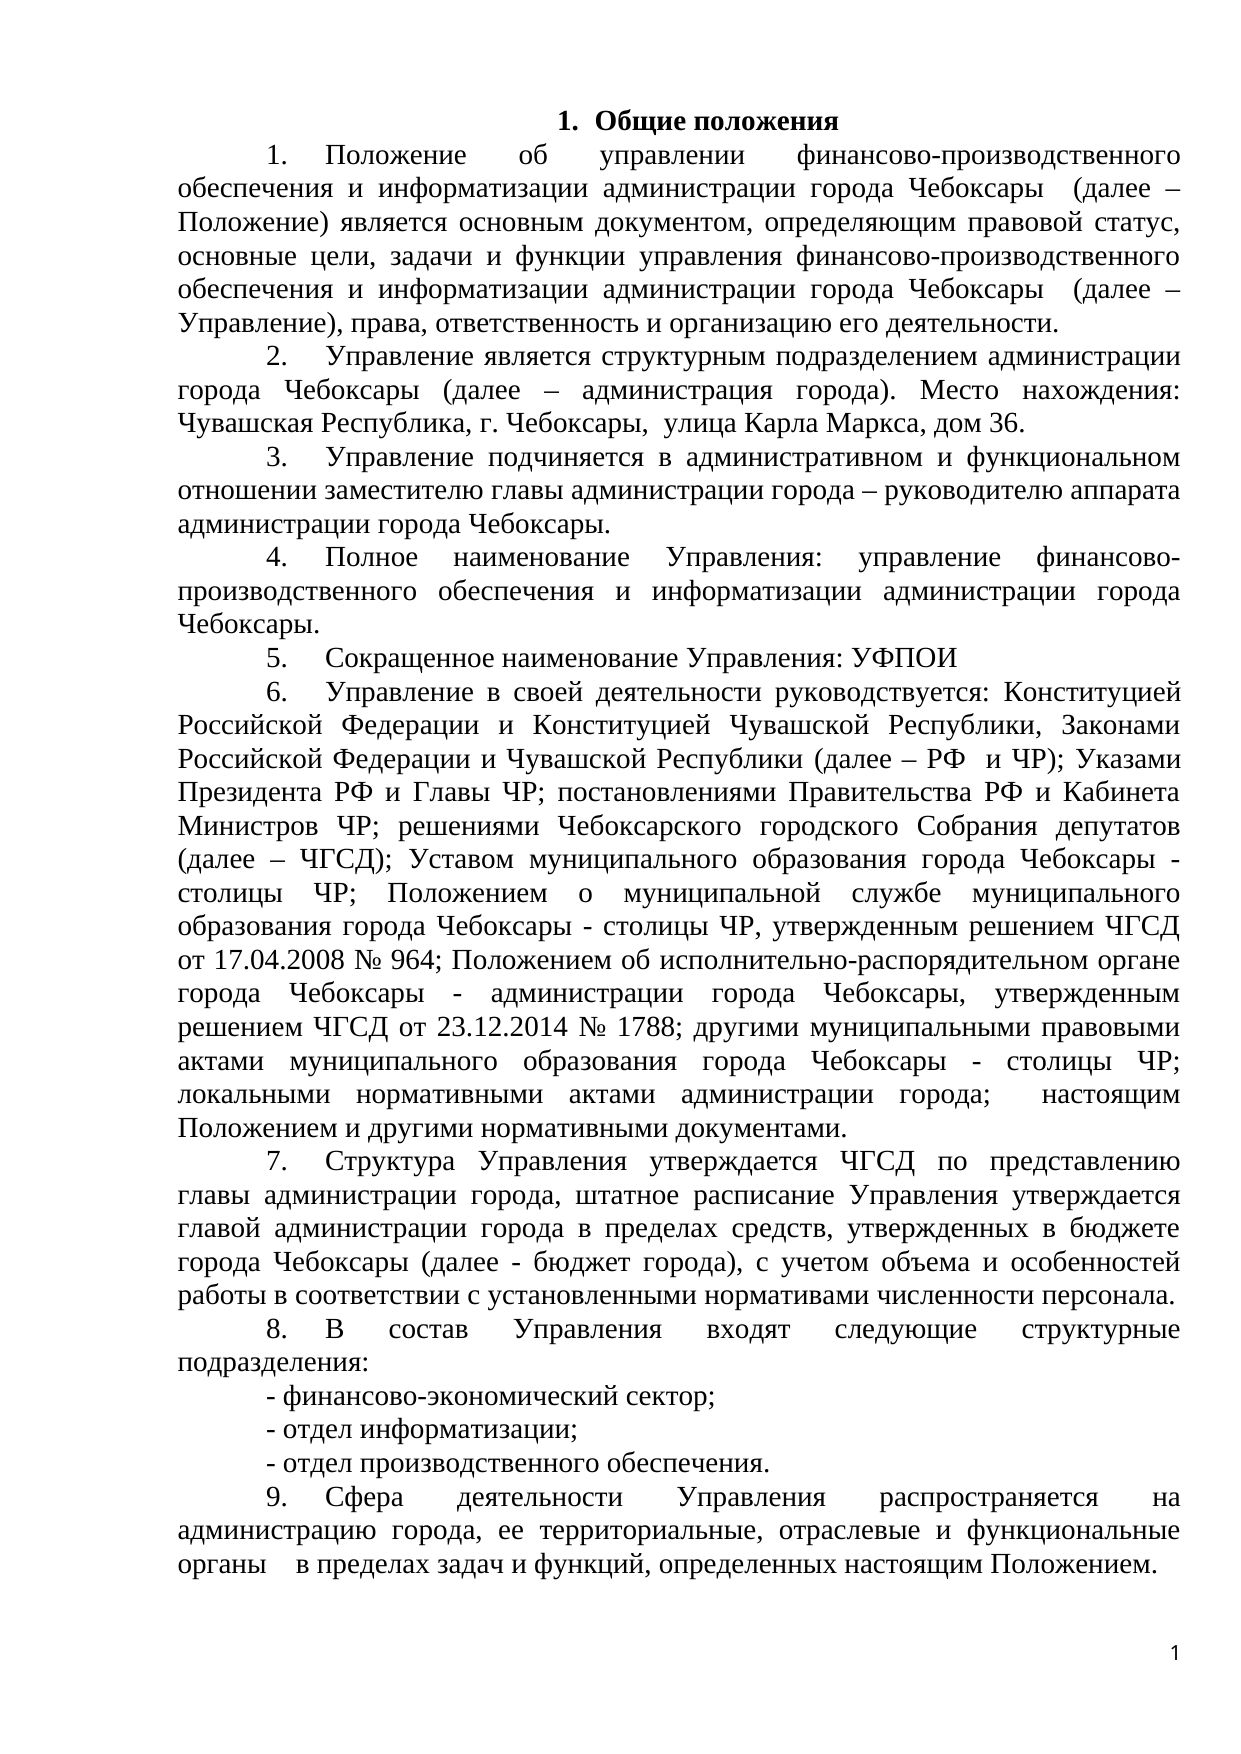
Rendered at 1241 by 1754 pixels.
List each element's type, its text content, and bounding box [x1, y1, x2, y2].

text - финансово-экономический сектор; [266, 1378, 1181, 1412]
list В состав Управления входят следующие структурные подразделения: [177, 1311, 1181, 1378]
list Управление является структурным подразделением администрации города Чебоксары (далее – администрация города). Место нахождения: Чувашская Республика, г. Чебоксары, улица Карла Маркса, дом 36. [177, 338, 1181, 439]
text - отдел производственного обеспечения. [177, 1445, 1181, 1479]
list Структура Управления утверждается ЧГСД по представлению главы администрации города, штатное расписание Управления утверждается главой администрации города в пределах средств, утвержденных в бюджете города Чебоксары (далее - бюджет города), с учетом объема и особенностей работы в соответствии с установленными нормативами численности персонала. [177, 1143, 1181, 1311]
list Положение об управлении финансово-производственного обеспечения и информатизации администрации города Чебоксары (далее – Положение) является основным документом, определяющим правовой статус, основные цели, задачи и функции управления финансово-производственного обеспечения и информатизации администрации города Чебоксары (далее – Управление), права, ответственность и организацию его деятельности. [177, 137, 1181, 338]
list Сокращенное наименование Управления: УФПОИ [177, 640, 1181, 674]
list Общие положения [215, 103, 1181, 137]
text - отдел информатизации; [266, 1412, 1181, 1445]
list Сфера деятельности Управления распространяется на администрацию города, ее территориальные, отраслевые и функциональные органы в пределах задач и функций, определенных настоящим Положением. [177, 1479, 1181, 1579]
list Управление в своей деятельности руководствуется: Конституцией Российской Федерации и Конституцией Чувашской Республики, Законами Российской Федерации и Чувашской Республики (далее – РФ и ЧР); Указами Президента РФ и Главы ЧР; постановлениями Правительства РФ и Кабинета Министров ЧР; решениями Чебоксарского городского Собрания депутатов (далее – ЧГСД); Уставом муниципального образования города Чебоксары - столицы ЧР; Положением о муниципальной службе муниципального образования города Чебоксары - столицы ЧР, утвержденным решением ЧГСД от 17.04.2008 № 964; Положением об исполнительно-распорядительном органе города Чебоксары - администрации города Чебоксары, утвержденным решением ЧГСД от 23.12.2014 № 1788; другими муниципальными правовыми актами муниципального образования города Чебоксары - столицы ЧР; локальными нормативными актами администрации города; настоящим Положением и другими нормативными документами. [177, 674, 1181, 1143]
list Управление подчиняется в административном и функциональном отношении заместителю главы администрации города – руководителю аппарата администрации города Чебоксары. [177, 439, 1181, 539]
list Полное наименование Управления: управление финансово-производственного обеспечения и информатизации администрации города Чебоксары. [177, 539, 1181, 640]
